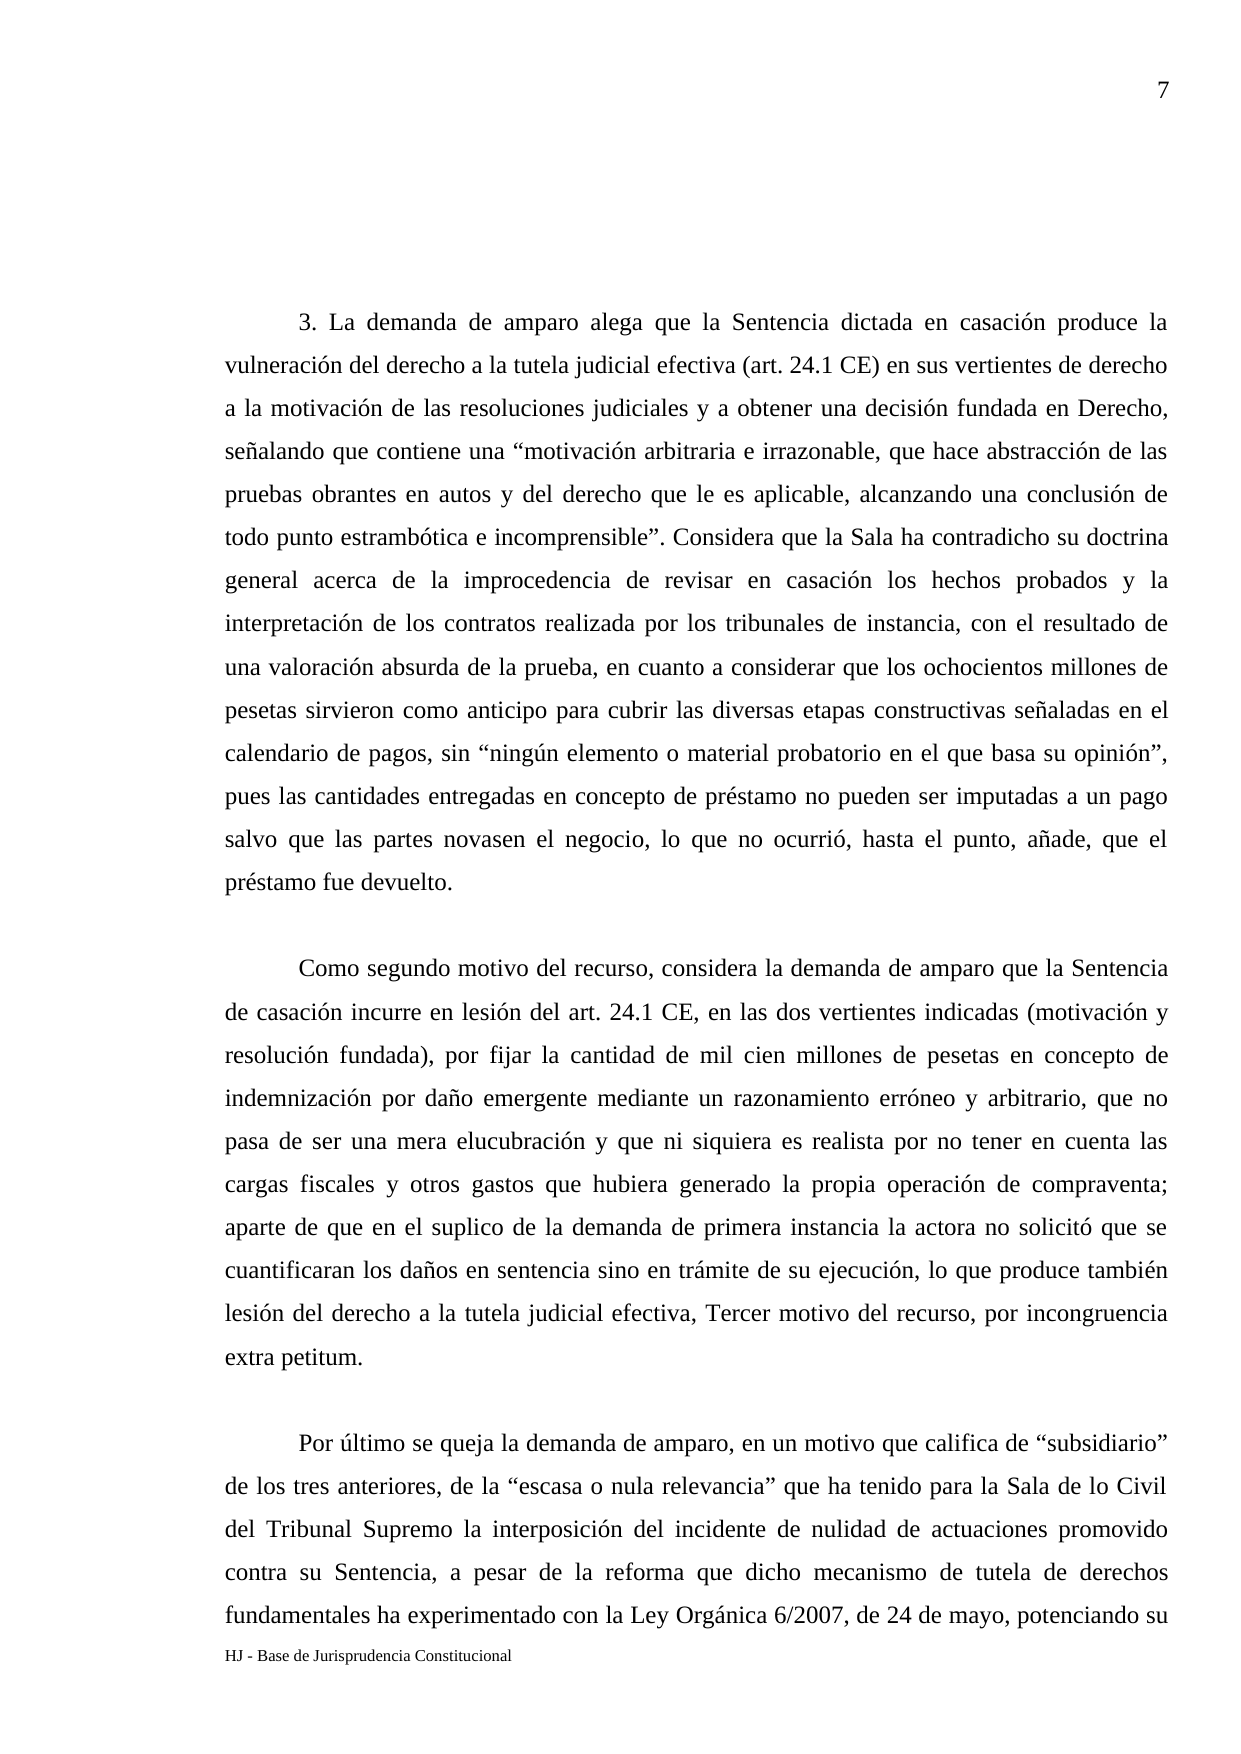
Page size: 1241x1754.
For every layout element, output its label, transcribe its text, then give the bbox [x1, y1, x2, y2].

text 3. La demanda de amparo alega que la Sentencia dictada en casación produce la vulneración del derecho a la tutela judicial efectiva (art. 24.1 CE) en sus vertientes de derecho a la motivación de las resoluciones judiciales y a obtener una decisión fundada en Derecho, señalando que contiene una “motivación arbitraria e irrazonable, que hace abstracción de las pruebas obrantes en autos y del derecho que le es aplicable, alcanzando una conclusión de todo punto estrambótica e incomprensible”. Considera que la Sala ha contradicho su doctrina general acerca de la improcedencia de revisar en casación los hechos probados y la interpretación de los contratos realizada por los tribunales de instancia, con el resultado de una valoración absurda de la prueba, en cuanto a considerar que los ochocientos millones de pesetas sirvieron como anticipo para cubrir las diversas etapas constructivas señaladas en el calendario de pagos, sin “ningún elemento o material probatorio en el que basa su opinión”, pues las cantidades entregadas en concepto de préstamo no pueden ser imputadas a un pago salvo que las partes novasen el negocio, lo que no ocurrió, hasta el punto, añade, que el préstamo fue devuelto. [224, 307, 1169, 896]
text Como segundo motivo del recurso, considera la demanda de amparo que la Sentencia de casación incurre en lesión del art. 24.1 CE, en las dos vertientes indicadas (motivación y resolución fundada), por fijar la cantidad de mil cien millones de pesetas en concepto de indemnización por daño emergente mediante un razonamiento erróneo y arbitrario, que no pasa de ser una mera elucubración y que ni siquiera es realista por no tener en cuenta las cargas fiscales y otros gastos que hubiera generado la propia operación de compraventa; aparte de que en el suplico de la demanda de primera instancia la actora no solicitó que se cuantificaran los daños en sentencia sino en trámite de su ejecución, lo que produce también lesión del derecho a la tutela judicial efectiva, Tercer motivo del recurso, por incongruencia extra petitum. [224, 953, 1169, 1370]
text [224, 1428, 1169, 1629]
